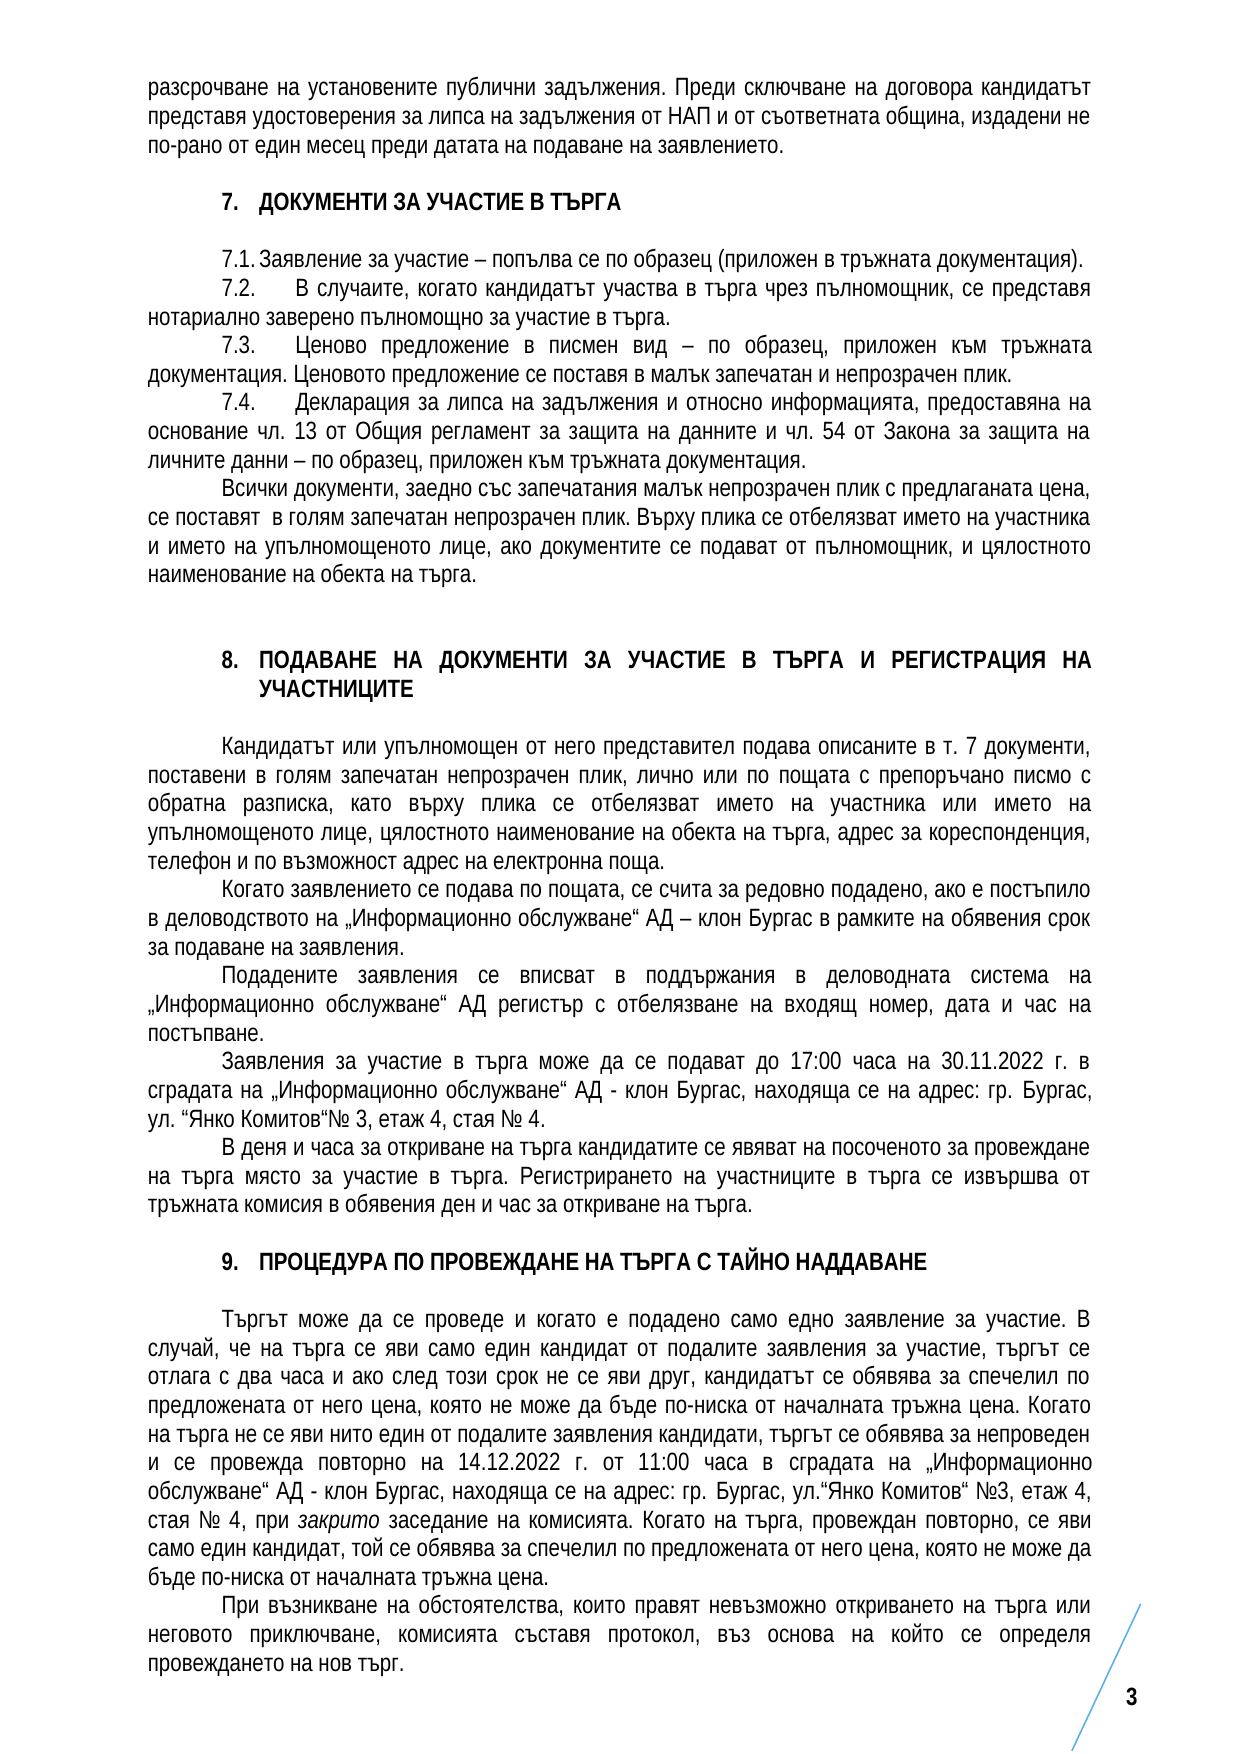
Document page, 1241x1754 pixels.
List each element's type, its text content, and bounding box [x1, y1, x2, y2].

text Търгът може да се проведе и когато е подадено само едно заявление за участие. В случай, че на търга се яви само един кандидат от подалите заявления за участие, търгът се отлага с два часа и ако след този срок не се яви друг, кандидатът се обявява за спечелил по предложената от него цена, която не може да бъде по-ниска от началната тръжна цена. Когато на търга не се яви нито един от подалите заявления кандидати, търгът се обявява за непроведен и се провежда повторно на 14.12.2022 г. от 11:00 часа в сградата на „Информационно обслужване“ АД - клон Бургас, находяща се на адрес: гр. Бургас, ул.“Янко Комитов“ №3, етаж 4, стая № 4, при закрито заседание на комисията. Когато на търга, провеждан повторно, се яви само един кандидат, той се обявява за спечелил по предложената от него цена, която не може да бъде по-ниска от началната тръжна цена. [148, 1304, 1092, 1591]
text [148, 72, 1092, 158]
text Кандидатът или упълномощен от него представител подава описаните в т. 7 документи, поставени в голям запечатан непрозрачен плик, лично или по пощата с препоръчано писмо с обратна разписка, като върху плика се отбелязват името на участника или името на упълномощеното лице, цялостното наименование на обекта на търга, адрес за кореспонденция, телефон и по възможност адрес на електронна поща. [148, 731, 1092, 874]
text Заявления за участие в търга може да се подават до 17:00 часа на 30.11.2022 г. в сградата на „Информационно обслужване“ АД - клон Бургас, находяща се на адрес: гр. Бургас, ул. “Янко Комитов“№ 3, етаж 4, стая № 4. [148, 1046, 1092, 1132]
list Всички документи, заедно със запечатания малък непрозрачен плик с предлаганата цена, се поставят в голям запечатан непрозрачен плик. Върху плика се отбелязват името на участника и името на упълномощеното лице, ако документите се подават от пълномощник, и цялостното наименование на обекта на търга. [148, 473, 1092, 588]
text Подадените заявления се вписват в поддържания в деловодната система на „Информационно обслужване“ АД регистър с отбелязване на входящ номер, дата и час на постъпване. [148, 960, 1092, 1046]
list В случаите, когато кандидатът участва в търга чрез пълномощник, се представя нотариално заверено пълномощно за участие в търга. [148, 273, 1092, 330]
list Декларация за липса на задължения и относно информацията, предоставяна на основание чл. 13 от Общия регламент за защита на данните и чл. 54 от Закона за защита на личните данни – по образец, приложен към тръжната документация. [148, 387, 1092, 473]
list ПОДАВАНЕ НА ДОКУМЕНТИ ЗА УЧАСТИЕ В ТЪРГА И РЕГИСТРАЦИЯ НА УЧАСТНИЦИТЕ [221, 645, 1092, 702]
text При възникване на обстоятелства, които правят невъзможно откриването на търга или неговото приключване, комисията съставя протокол, въз основа на който се определя провеждането на нов търг. [148, 1591, 1092, 1676]
text В деня и часа за откриване на търга кандидатите се явяват на посоченото за провеждане на търга място за участие в търга. Регистрирането на участниците в търга се извършва от тръжната комисия в обявения ден и час за откриване на търга. [148, 1132, 1092, 1218]
text Когато заявлението се подава по пощата, се счита за редовно подадено, ако е постъпило в деловодството на „Информационно обслужване“ АД – клон Бургас в рамките на обявения срок за подаване на заявления. [148, 874, 1092, 960]
list ПРОЦЕДУРА ПО ПРОВЕЖДАНЕ НА ТЪРГА С ТАЙНО НАДДАВАНЕ [221, 1247, 1092, 1275]
list ДОКУМЕНТИ ЗА УЧАСТИЕ В ТЪРГА [221, 187, 1092, 216]
list Заявление за участие – попълва се по образец (приложен в тръжната документация). [221, 244, 1092, 273]
list Ценово предложение в писмен вид – по образец, приложен към тръжната документация. Ценовото предложение се поставя в малък запечатан и непрозрачен плик. [148, 330, 1092, 387]
